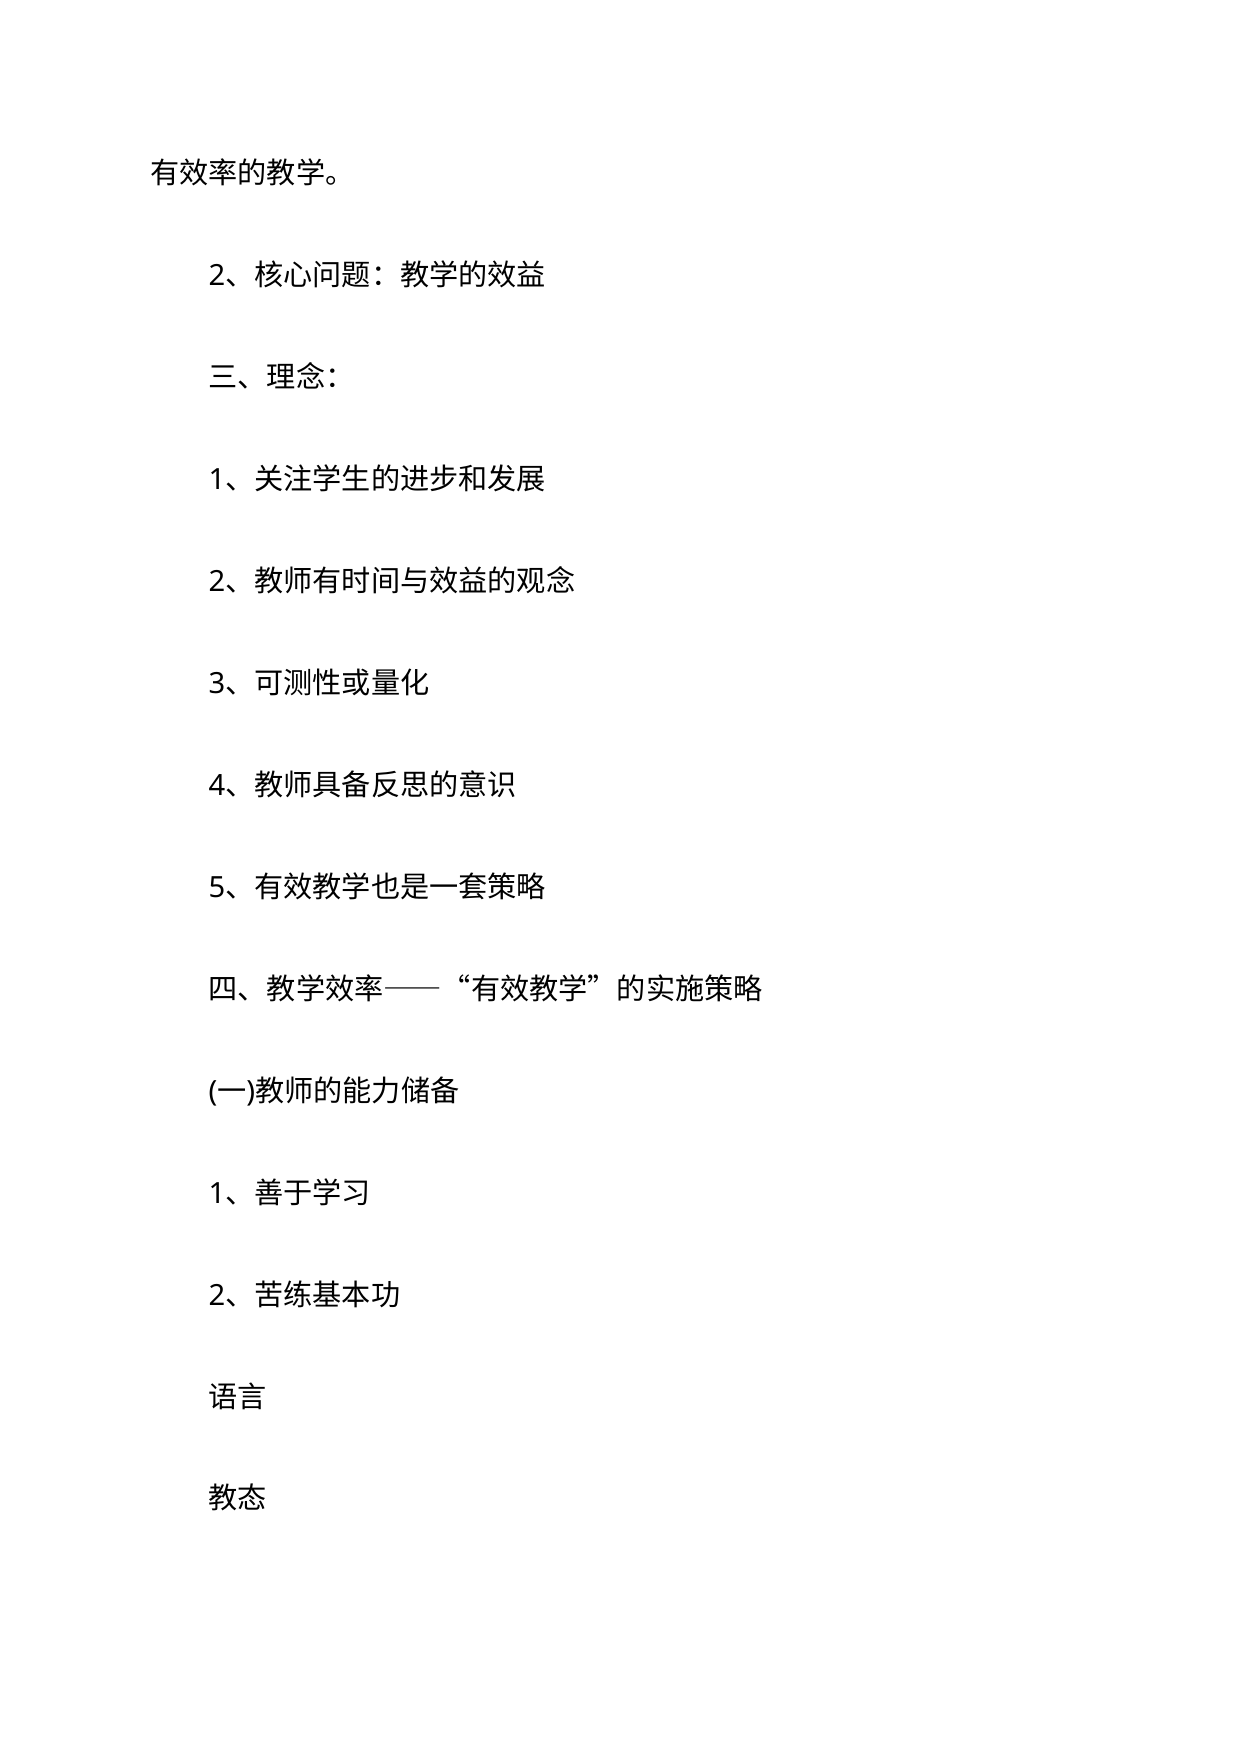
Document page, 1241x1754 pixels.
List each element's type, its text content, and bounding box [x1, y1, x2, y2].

text 2、核心问题：教学的效益 [150, 252, 1090, 294]
text 1、善于学习 [150, 1169, 1090, 1212]
text 四、教学效率——“有效教学”的实施策略 [150, 965, 1090, 1008]
text 2、教师有时间与效益的观念 [150, 557, 1090, 600]
text (一)教师的能力储备 [150, 1067, 1090, 1109]
text 三、理念： [150, 354, 1090, 396]
text 4、教师具备反思的意识 [150, 761, 1090, 804]
text 2、苦练基本功 [150, 1271, 1090, 1313]
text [150, 150, 1090, 192]
text 教态 [150, 1475, 1090, 1517]
text 5、有效教学也是一套策略 [150, 863, 1090, 906]
text 语言 [150, 1373, 1090, 1415]
text 1、关注学生的进步和发展 [150, 456, 1090, 498]
text 3、可测性或量化 [150, 659, 1090, 702]
